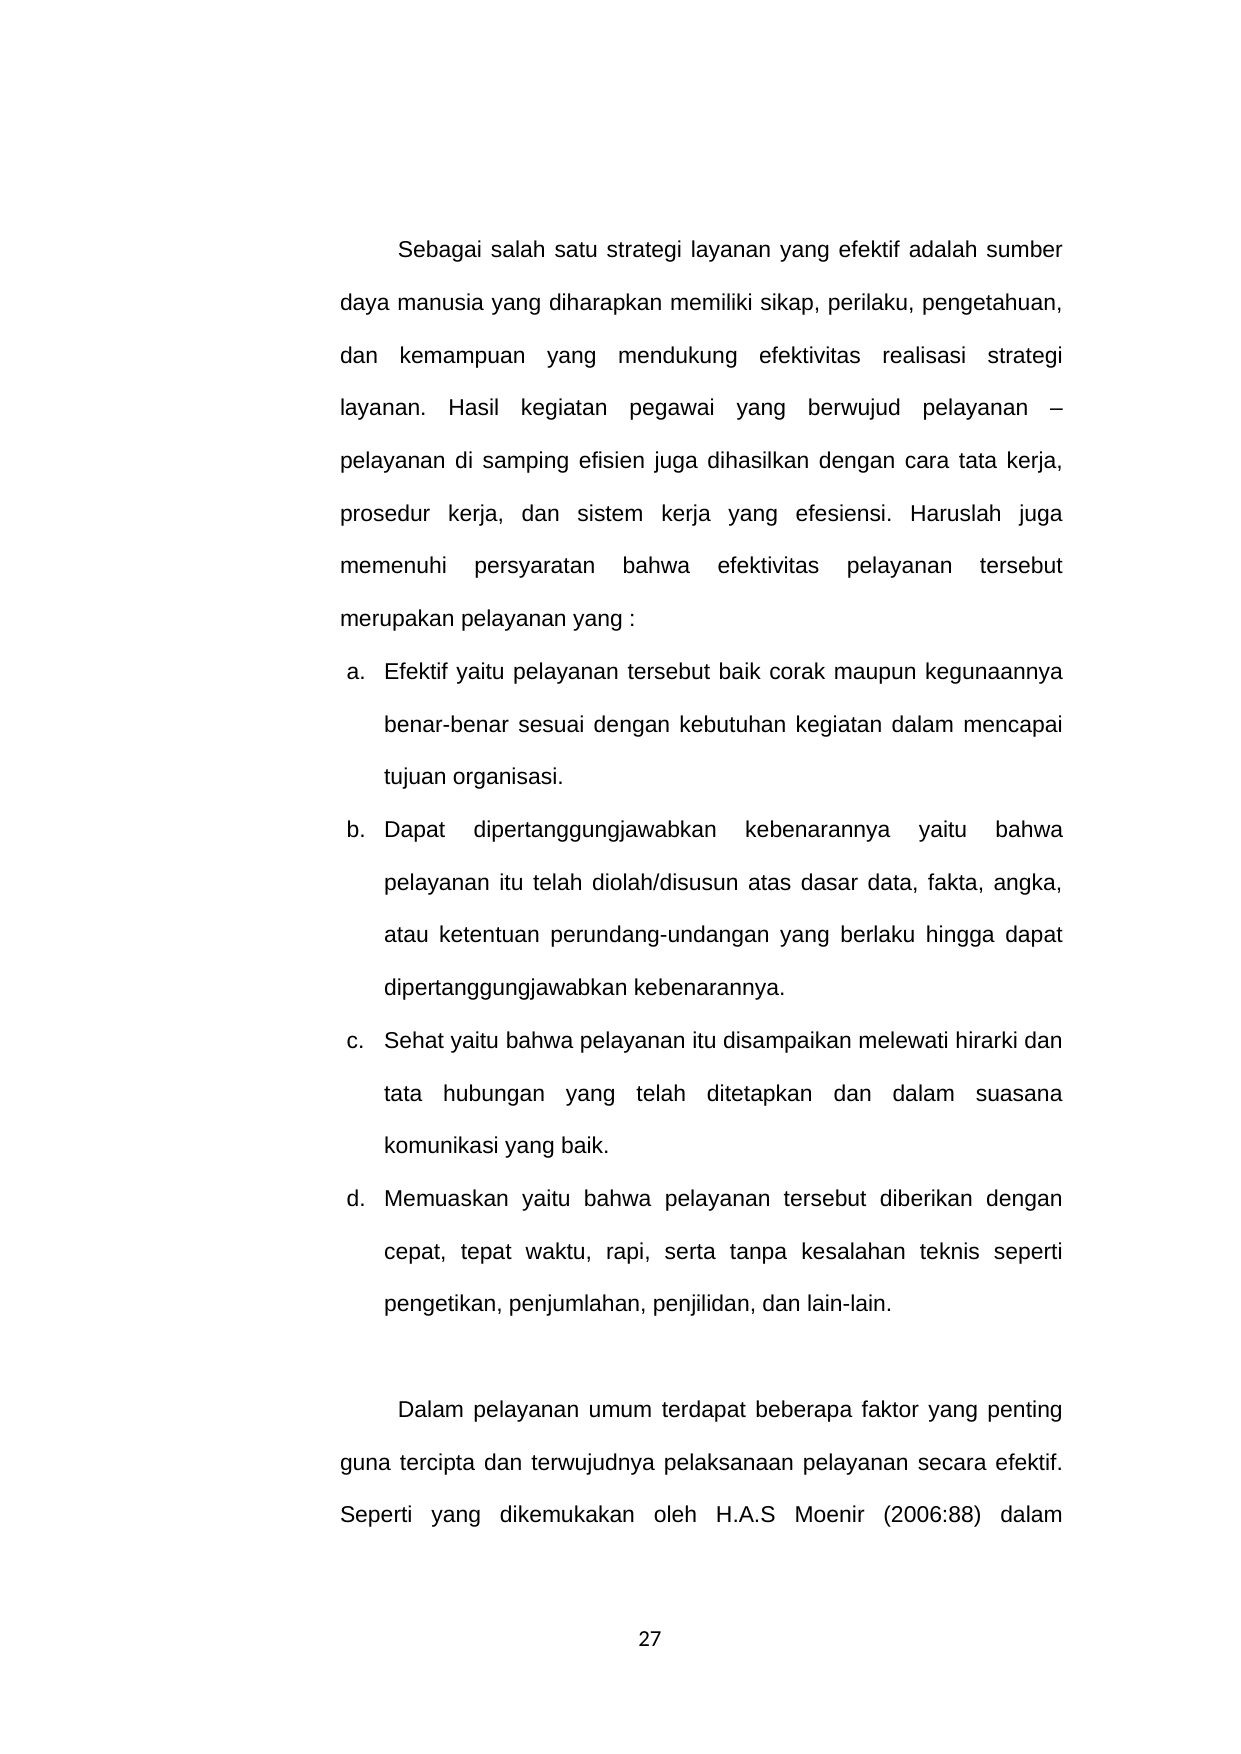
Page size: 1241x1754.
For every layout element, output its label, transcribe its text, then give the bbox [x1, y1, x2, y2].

list Efektif yaitu pelayanan tersebut baik corak maupun kegunaannya benar-benar sesuai dengan kebutuhan kegiatan dalam mencapai tujuan organisasi. [346, 658, 1063, 790]
list Dapat dipertanggungjawabkan kebenarannya yaitu bahwa pelayanan itu telah diolah/disusun atas dasar data, fakta, angka, atau ketentuan perundang-undangan yang berlaku hingga dapat dipertanggungjawabkan kebenarannya. [346, 816, 1063, 1001]
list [340, 1396, 1063, 1528]
list Memuaskan yaitu bahwa pelayanan tersebut diberikan dengan cepat, tepat waktu, rapi, serta tanpa kesalahan teknis seperti pengetikan, penjumlahan, penjilidan, dan lain-lain. [346, 1185, 1063, 1317]
list Sebagai salah satu strategi layanan yang efektif adalah sumber daya manusia yang diharapkan memiliki sikap, perilaku, pengetahuan, dan kemampuan yang mendukung efektivitas realisasi strategi layanan. Hasil kegiatan pegawai yang berwujud pelayanan – pelayanan di samping efisien juga dihasilkan dengan cara tata kerja, prosedur kerja, dan sistem kerja yang efesiensi. Haruslah juga memenuhi persyaratan bahwa efektivitas pelayanan tersebut merupakan pelayanan yang : [340, 236, 1063, 632]
list Sehat yaitu bahwa pelayanan itu disampaikan melewati hirarki dan tata hubungan yang telah ditetapkan dan dalam suasana komunikasi yang baik. [346, 1027, 1063, 1159]
